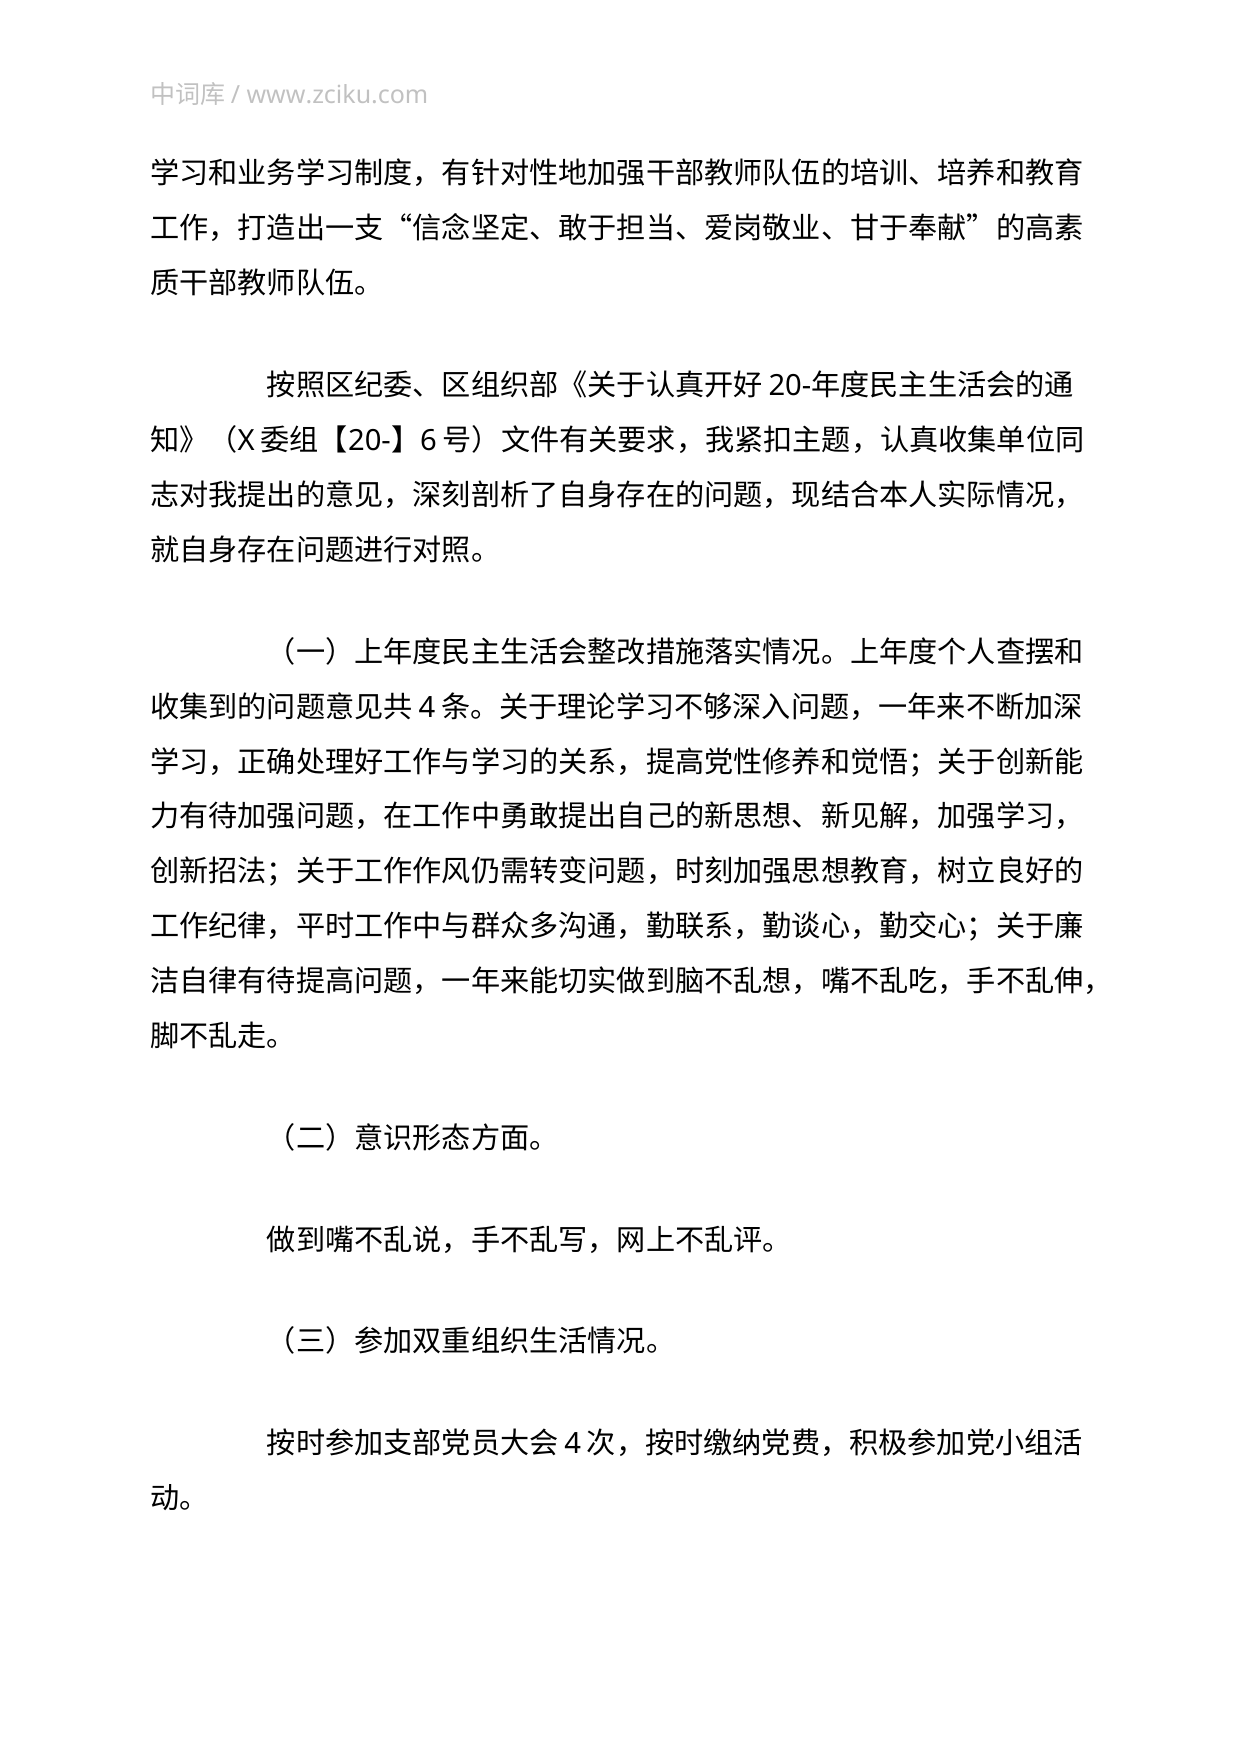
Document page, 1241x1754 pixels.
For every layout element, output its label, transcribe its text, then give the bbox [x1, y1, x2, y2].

text （一）上年度民主生活会整改措施落实情况。上年度个人查摆和收集到的问题意见共4条。关于理论学习不够深入问题，一年来不断加深学习，正确处理好工作与学习的关系，提高党性修养和觉悟；关于创新能力有待加强问题，在工作中勇敢提出自己的新思想、新见解，加强学习，创新招法；关于工作作风仍需转变问题，时刻加强思想教育，树立良好的工作纪律，平时工作中与群众多沟通，勤联系，勤谈心，勤交心；关于廉洁自律有待提高问题，一年来能切实做到脑不乱想，嘴不乱吃，手不乱伸，脚不乱走。 [150, 628, 1090, 1055]
text （二）意识形态方面。 [150, 1114, 1090, 1157]
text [150, 150, 1090, 302]
text （三）参加双重组织生活情况。 [150, 1318, 1090, 1360]
text 做到嘴不乱说，手不乱写，网上不乱评。 [150, 1216, 1090, 1258]
text 按照区纪委、区组织部《关于认真开好20-年度民主生活会的通知》（X委组【20-】6号）文件有关要求，我紧扣主题，认真收集单位同志对我提出的意见，深刻剖析了自身存在的问题，现结合本人实际情况，就自身存在问题进行对照。 [150, 362, 1090, 569]
text 按时参加支部党员大会4次，按时缴纳党费，积极参加党小组活动。 [150, 1420, 1090, 1517]
